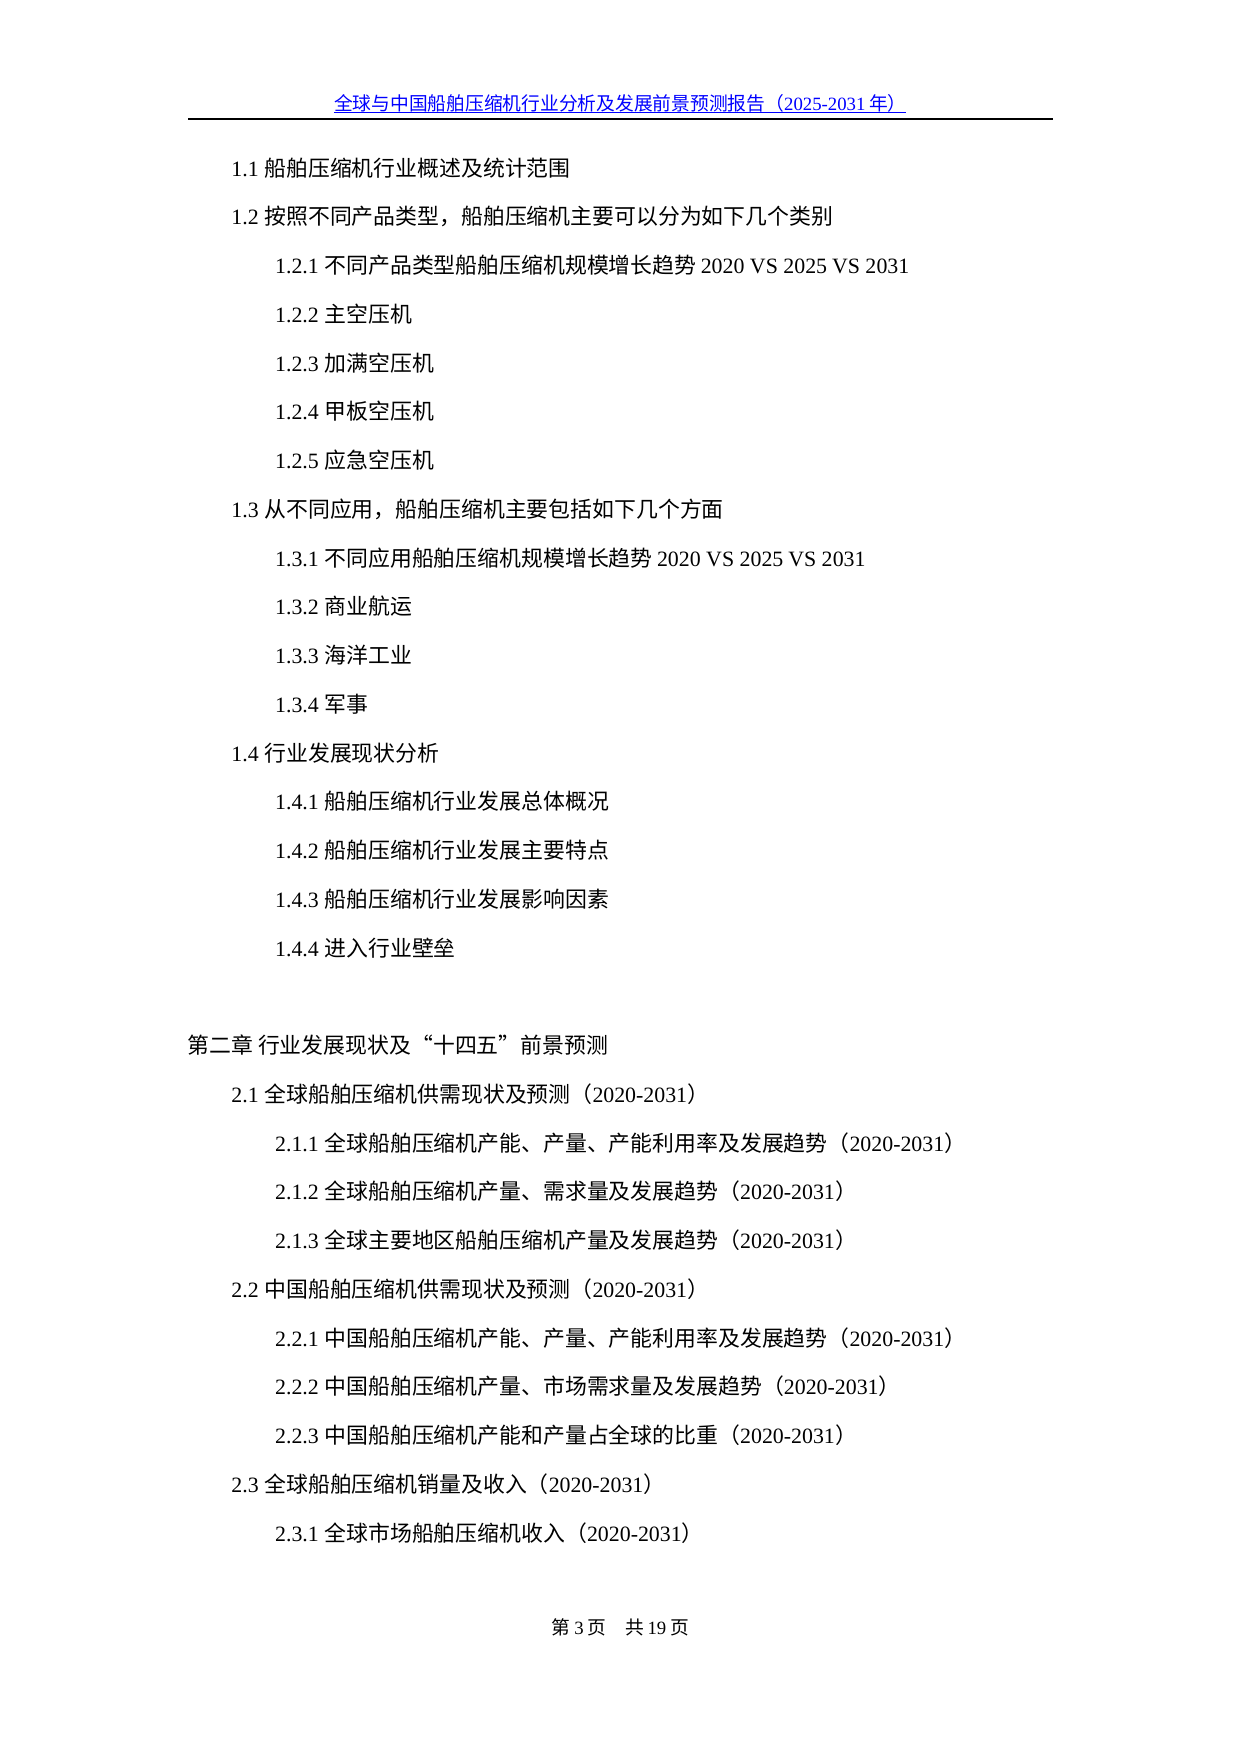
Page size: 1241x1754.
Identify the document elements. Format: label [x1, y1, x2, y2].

text [187, 150, 1053, 1548]
